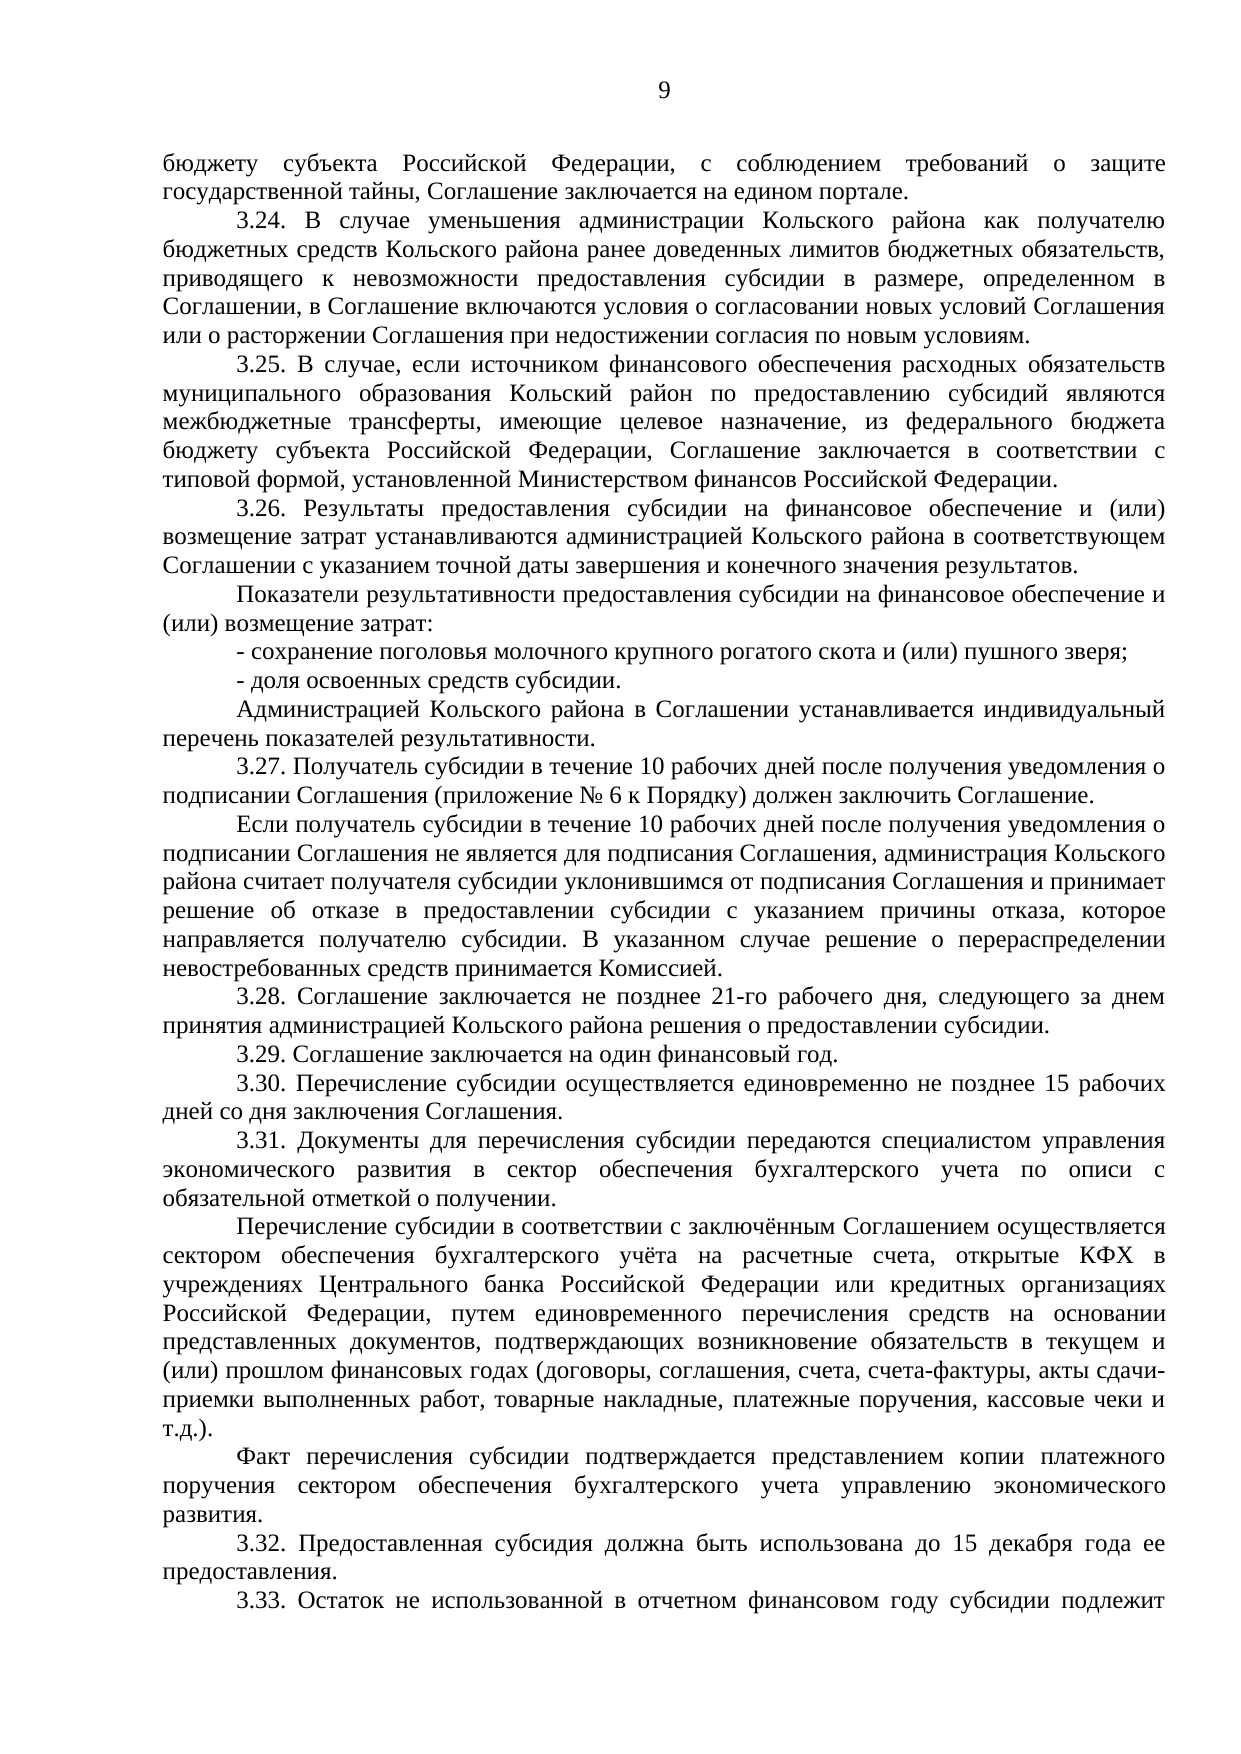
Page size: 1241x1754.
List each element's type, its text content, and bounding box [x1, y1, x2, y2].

text Показатели результативности предоставления субсидии на финансовое обеспечение и (или) возмещение затрат: [162, 579, 1166, 636]
text 3.24. В случае уменьшения администрации Кольского района как получателю бюджетных средств Кольского района ранее доведенных лимитов бюджетных обязательств, приводящего к невозможности предоставления субсидии в размере, определенном в Соглашении, в Соглашение включаются условия о согласовании новых условий Соглашения или о расторжении Соглашения при недостижении согласия по новым условиям. [162, 205, 1166, 349]
text - сохранение поголовья молочного крупного рогатого скота и (или) пушного зверя; [162, 636, 1166, 665]
text Факт перечисления субсидии подтверждается представлением копии платежного поручения сектором обеспечения бухгалтерского учета управлению экономического развития. [162, 1441, 1166, 1528]
text Администрацией Кольского района в Соглашении устанавливается индивидуальный перечень показателей результативности. [162, 694, 1166, 751]
text Перечисление субсидии в соответствии с заключённым Соглашением осуществляется сектором обеспечения бухгалтерского учёта на расчетные счета, открытые КФХ в учреждениях Центрального банка Российской Федерации или кредитных организациях Российской Федерации, путем единовременного перечисления средств на основании представленных документов, подтверждающих возникновение обязательств в текущем и (или) прошлом финансовых годах (договоры, соглашения, счета, счета-фактуры, акты сдачи-приемки выполненных работ, товарные накладные, платежные поручения, кассовые чеки и т.д.). [162, 1211, 1166, 1441]
text 3.31. Документы для перечисления субсидии передаются специалистом управления экономического развития в сектор обеспечения бухгалтерского учета по описи с обязательной отметкой о получении. [162, 1125, 1166, 1211]
text 3.29. Соглашение заключается на один финансовый год. [162, 1039, 1166, 1068]
text 3.28. Соглашение заключается не позднее 21-го рабочего дня, следующего за днем принятия администрацией Кольского района решения о предоставлении субсидии. [162, 981, 1166, 1039]
text - доля освоенных средств субсидии. [162, 665, 1166, 694]
text 3.27. Получатель субсидии в течение 10 рабочих дней после получения уведомления о подписании Соглашения (приложение № 6 к Порядку) должен заключить Соглашение. [162, 751, 1166, 809]
text 3.26. Результаты предоставления субсидии на финансовое обеспечение и (или) возмещение затрат устанавливаются администрацией Кольского района в соответствующем Соглашении с указанием точной даты завершения и конечного значения результатов. [162, 493, 1166, 579]
text 3.25. В случае, если источником финансового обеспечения расходных обязательств муниципального образования Кольский район по предоставлению субсидий являются межбюджетные трансферты, имеющие целевое назначение, из федерального бюджета бюджету субъекта Российской Федерации, Соглашение заключается в соответствии с типовой формой, установленной Министерством финансов Российской Федерации. [162, 349, 1166, 493]
text 3.30. Перечисление субсидии осуществляется единовременно не позднее 15 рабочих дней со дня заключения Соглашения. [162, 1068, 1166, 1125]
text 3.32. Предоставленная субсидия должна быть использована до 15 декабря года ее предоставления. [162, 1528, 1166, 1585]
text Если получатель субсидии в течение 10 рабочих дней после получения уведомления о подписании Соглашения не является для подписания Соглашения, администрация Кольского района считает получателя субсидии уклонившимся от подписания Соглашения и принимает решение об отказе в предоставлении субсидии с указанием причины отказа, которое направляется получателю субсидии. В указанном случае решение о перераспределении невостребованных средств принимается Комиссией. [162, 809, 1166, 981]
